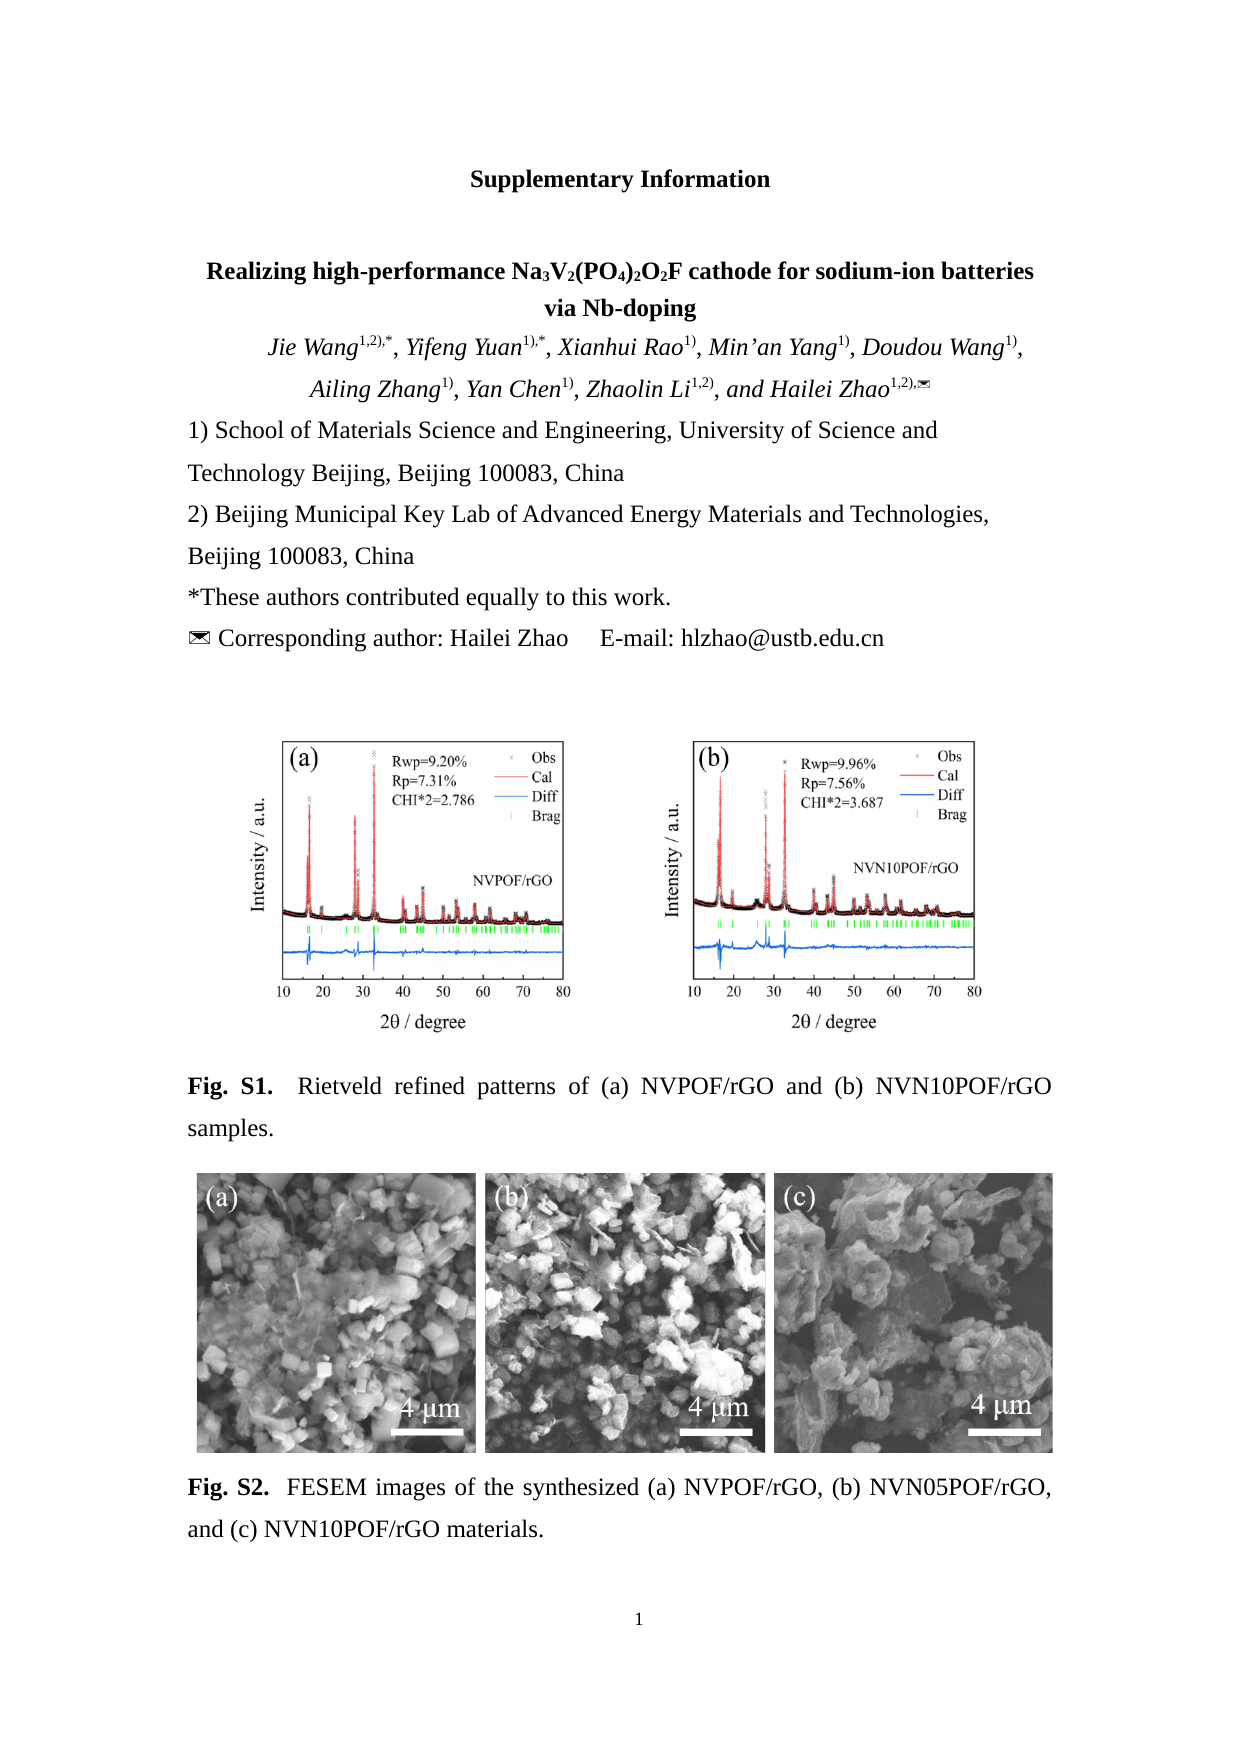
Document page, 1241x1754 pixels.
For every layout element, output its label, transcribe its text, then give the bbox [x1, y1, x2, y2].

picture [209, 703, 1031, 1034]
text Corresponding author: Hailei Zhao E-mail: hlzhao@ustb.edu.cn [187, 621, 1053, 653]
text Realizing high-performance Na3V2(PO4)2O2F cathode for sodium-ion batteries via Nb-doping [187, 256, 1053, 322]
text *These authors contributed equally to this work. [187, 580, 1053, 612]
text Fig. S1. Rietveld refined patterns of (a) NVPOF/rGO and (b) NVN10POF/rGO samples. [187, 1069, 1053, 1144]
text Jie Wang1,2),*, Yifeng Yuan1),*, Xianhui Rao1), Min’an Yang1), Doudou Wang1), Ailing Zhang1), Yan Chen1), Zhaolin Li1,2), and Hailei Zhao1,2), [187, 330, 1053, 405]
text 2) Beijing Municipal Key Lab of Advanced Energy Materials and Technologies, Beijing 100083, China [187, 497, 1053, 571]
text Fig. S2. FESEM images of the synthesized (a) NVPOF/rGO, (b) NVN05POF/rGO, and (c) NVN10POF/rGO materials. [187, 1470, 1053, 1544]
text Supplementary Information [187, 162, 1053, 194]
picture [187, 1168, 1053, 1453]
text 1) School of Materials Science and Engineering, University of Science and Technology Beijing, Beijing 100083, China [187, 413, 1053, 488]
